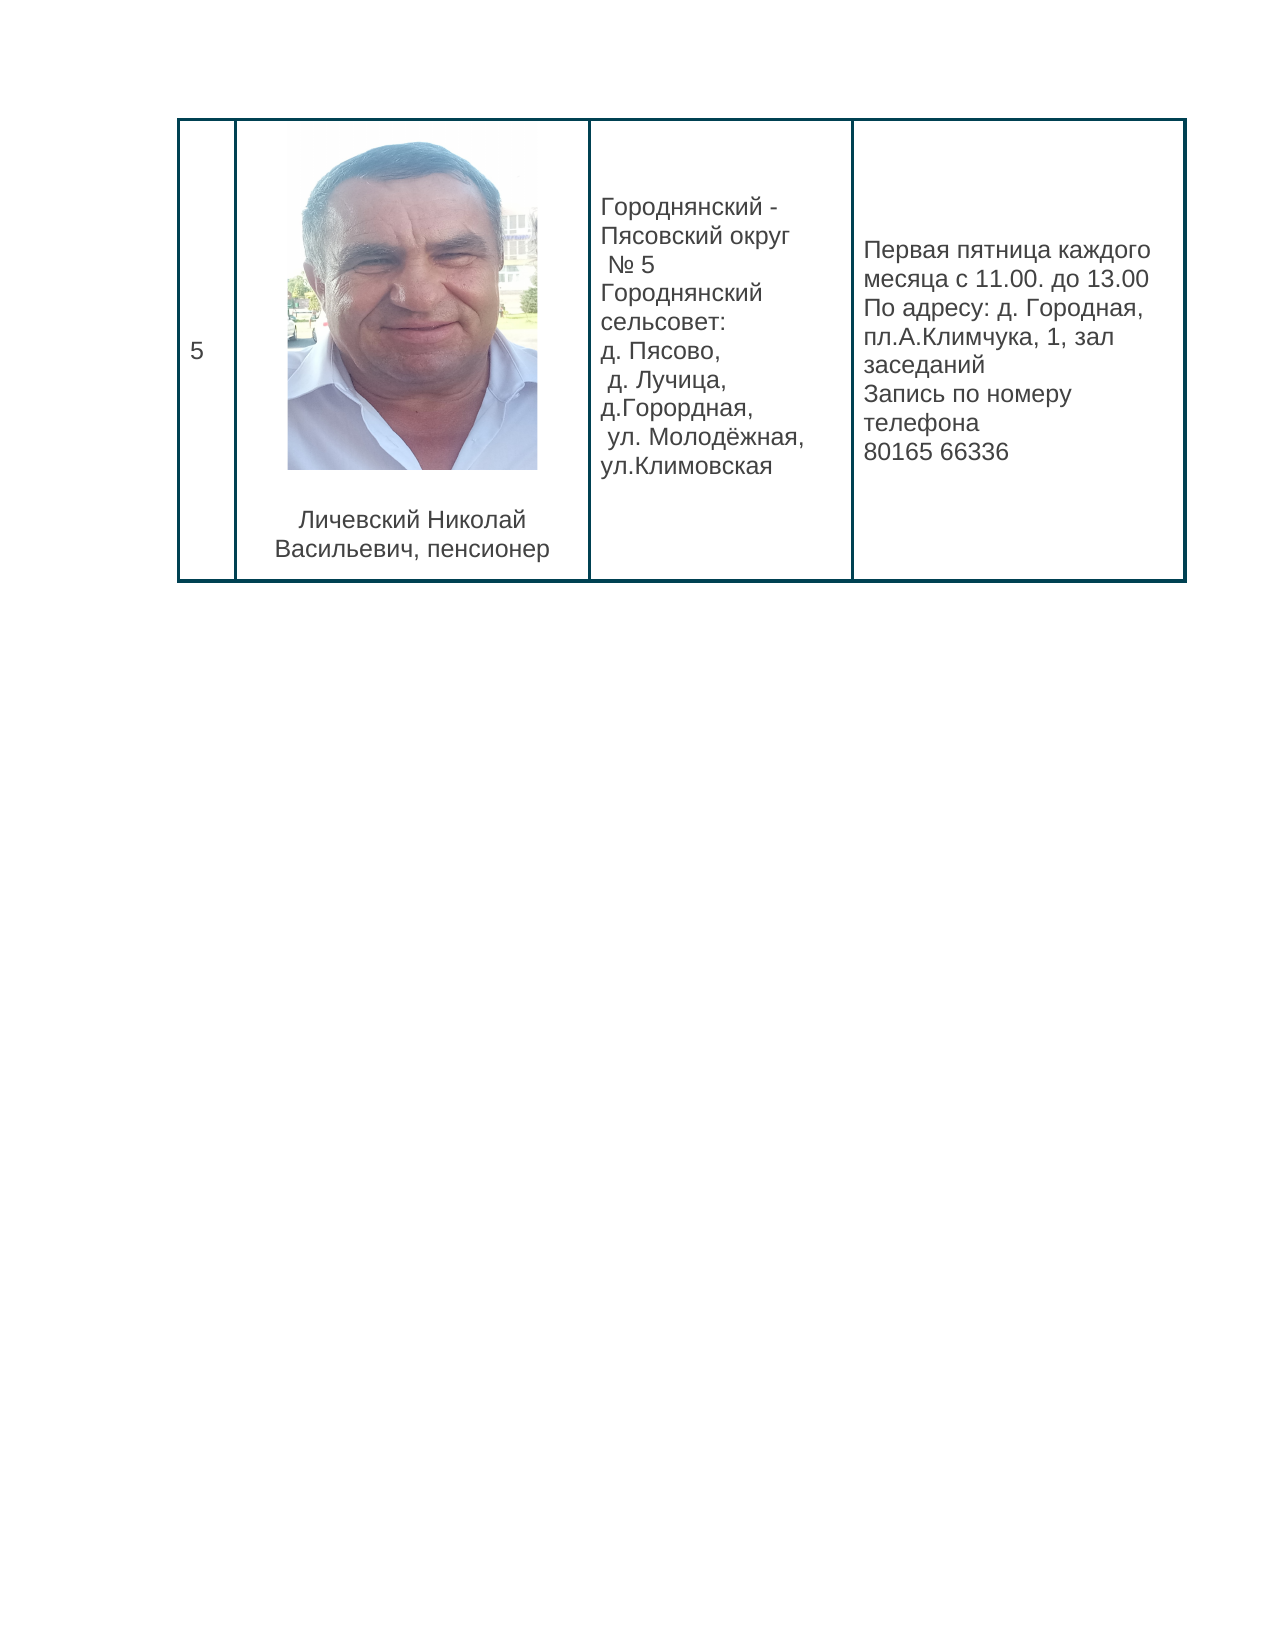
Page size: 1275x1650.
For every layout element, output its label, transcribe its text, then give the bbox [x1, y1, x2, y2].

table_cell Первая пятница каждого месяца с 11.00. до 13.00 По адресу: д. Городная, пл.А.Климчука, 1, зал заседаний Запись по номеру телефона 80165 66336 [854, 121, 1183, 579]
table_cell Городнянский -Пясовский округ № 5 Городнянский сельсовет: д. Пясово, д. Лучица, д.Горордная, ул. Молодёжная, ул.Климовская [591, 121, 851, 579]
table_cell Личевский Николай Васильевич, пенсионер [237, 121, 588, 579]
picture [287, 122, 538, 470]
table_cell 5 [180, 121, 234, 579]
